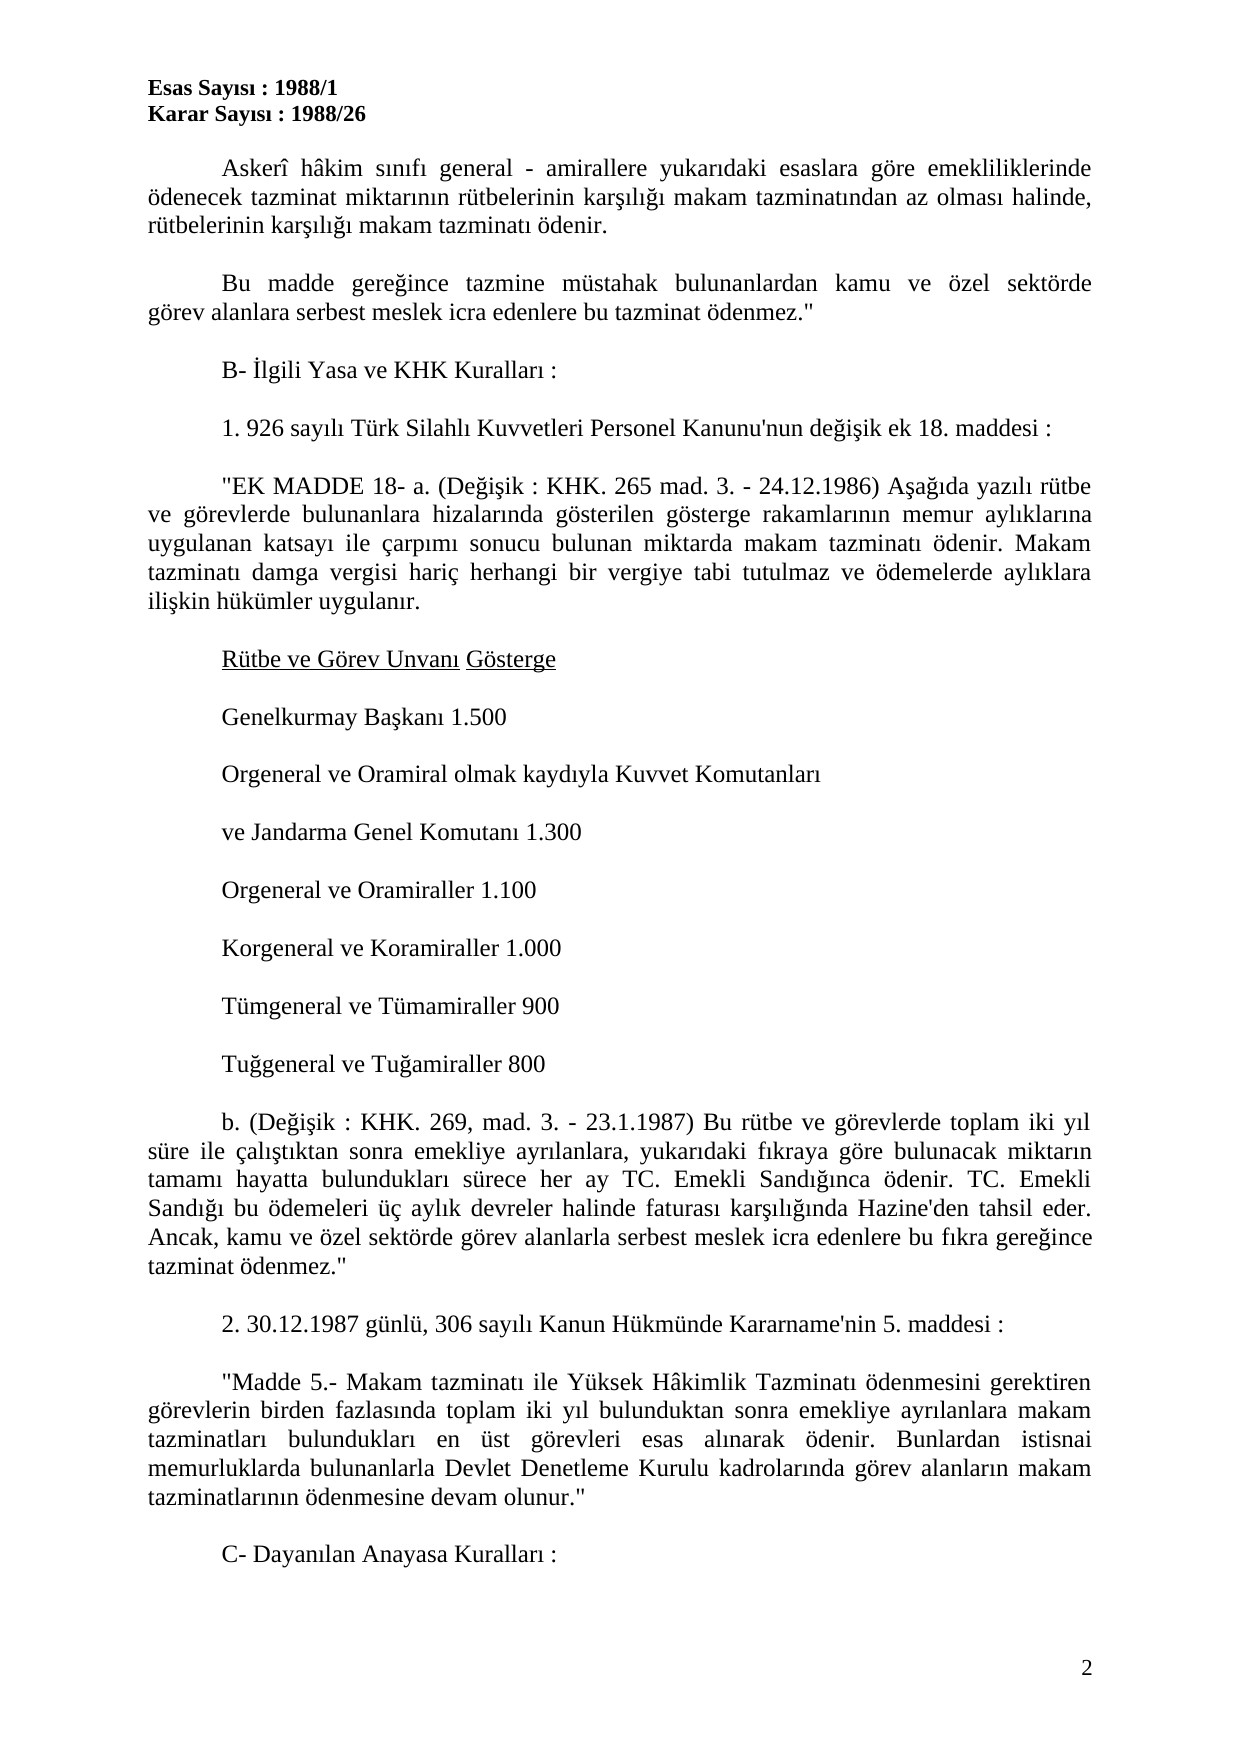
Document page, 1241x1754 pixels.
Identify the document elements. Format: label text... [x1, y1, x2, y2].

text Tümgeneral ve Tümamiraller 900 [148, 991, 1093, 1020]
text Askerî hâkim sınıfı general - amirallere yukarıdaki esaslara göre emekliliklerinde ödenecek tazminat miktarının rütbelerinin karşılığı makam tazminatından az olması halinde, rütbelerinin karşılığı makam tazminatı ödenir. [148, 153, 1093, 239]
text Rütbe ve Görev Unvanı Gösterge [148, 644, 1093, 672]
text b. (Değişik : KHK. 269, mad. 3. - 23.1.1987) Bu rütbe ve görevlerde toplam iki yıl süre ile çalıştıktan sonra emekliye ayrılanlara, yukarıdaki fıkraya göre bulunacak miktarın tamamı hayatta bulundukları sürece her ay TC. Emekli Sandığınca ödenir. TC. Emekli Sandığı bu ödemeleri üç aylık devreler halinde faturası karşılığında Hazine'den tahsil eder. Ancak, kamu ve özel sektörde görev alanlarla serbest meslek icra edenlere bu fıkra gereğince tazminat ödenmez." [148, 1107, 1093, 1279]
text Orgeneral ve Oramiraller 1.100 [148, 875, 1093, 904]
text Genelkurmay Başkanı 1.500 [148, 702, 1093, 730]
text ve Jandarma Genel Komutanı 1.300 [148, 817, 1093, 846]
text Bu madde gereğince tazmine müstahak bulunanlardan kamu ve özel sektörde görev alanlara serbest meslek icra edenlere bu tazminat ödenmez." [148, 268, 1093, 326]
text 1. 926 sayılı Türk Silahlı Kuvvetleri Personel Kanunu'nun değişik ek 18. maddesi : [148, 413, 1093, 442]
text C- Dayanılan Anayasa Kuralları : [148, 1539, 1093, 1568]
text Korgeneral ve Koramiraller 1.000 [148, 933, 1093, 962]
text Tuğgeneral ve Tuğamiraller 800 [148, 1049, 1093, 1078]
text B- İlgili Yasa ve KHK Kuralları : [148, 355, 1093, 384]
text "EK MADDE 18- a. (Değişik : KHK. 265 mad. 3. - 24.12.1986) Aşağıda yazılı rütbe ve görevlerde bulunanlara hizalarında gösterilen gösterge rakamlarının memur aylıklarına uygulanan katsayı ile çarpımı sonucu bulunan miktarda makam tazminatı ödenir. Makam tazminatı damga vergisi hariç herhangi bir vergiye tabi tutulmaz ve ödemelerde aylıklara ilişkin hükümler uygulanır. [148, 471, 1093, 614]
text "Madde 5.- Makam tazminatı ile Yüksek Hâkimlik Tazminatı ödenmesini gerektiren görevlerin birden fazlasında toplam iki yıl bulunduktan sonra emekliye ayrılanlara makam tazminatları bulundukları en üst görevleri esas alınarak ödenir. Bunlardan istisnai memurluklarda bulunanlarla Devlet Denetleme Kurulu kadrolarında görev alanların makam tazminatlarının ödenmesine devam olunur." [148, 1367, 1093, 1510]
text 2. 30.12.1987 günlü, 306 sayılı Kanun Hükmünde Kararname'nin 5. maddesi : [148, 1309, 1093, 1337]
text Orgeneral ve Oramiral olmak kaydıyla Kuvvet Komutanları [148, 759, 1093, 788]
